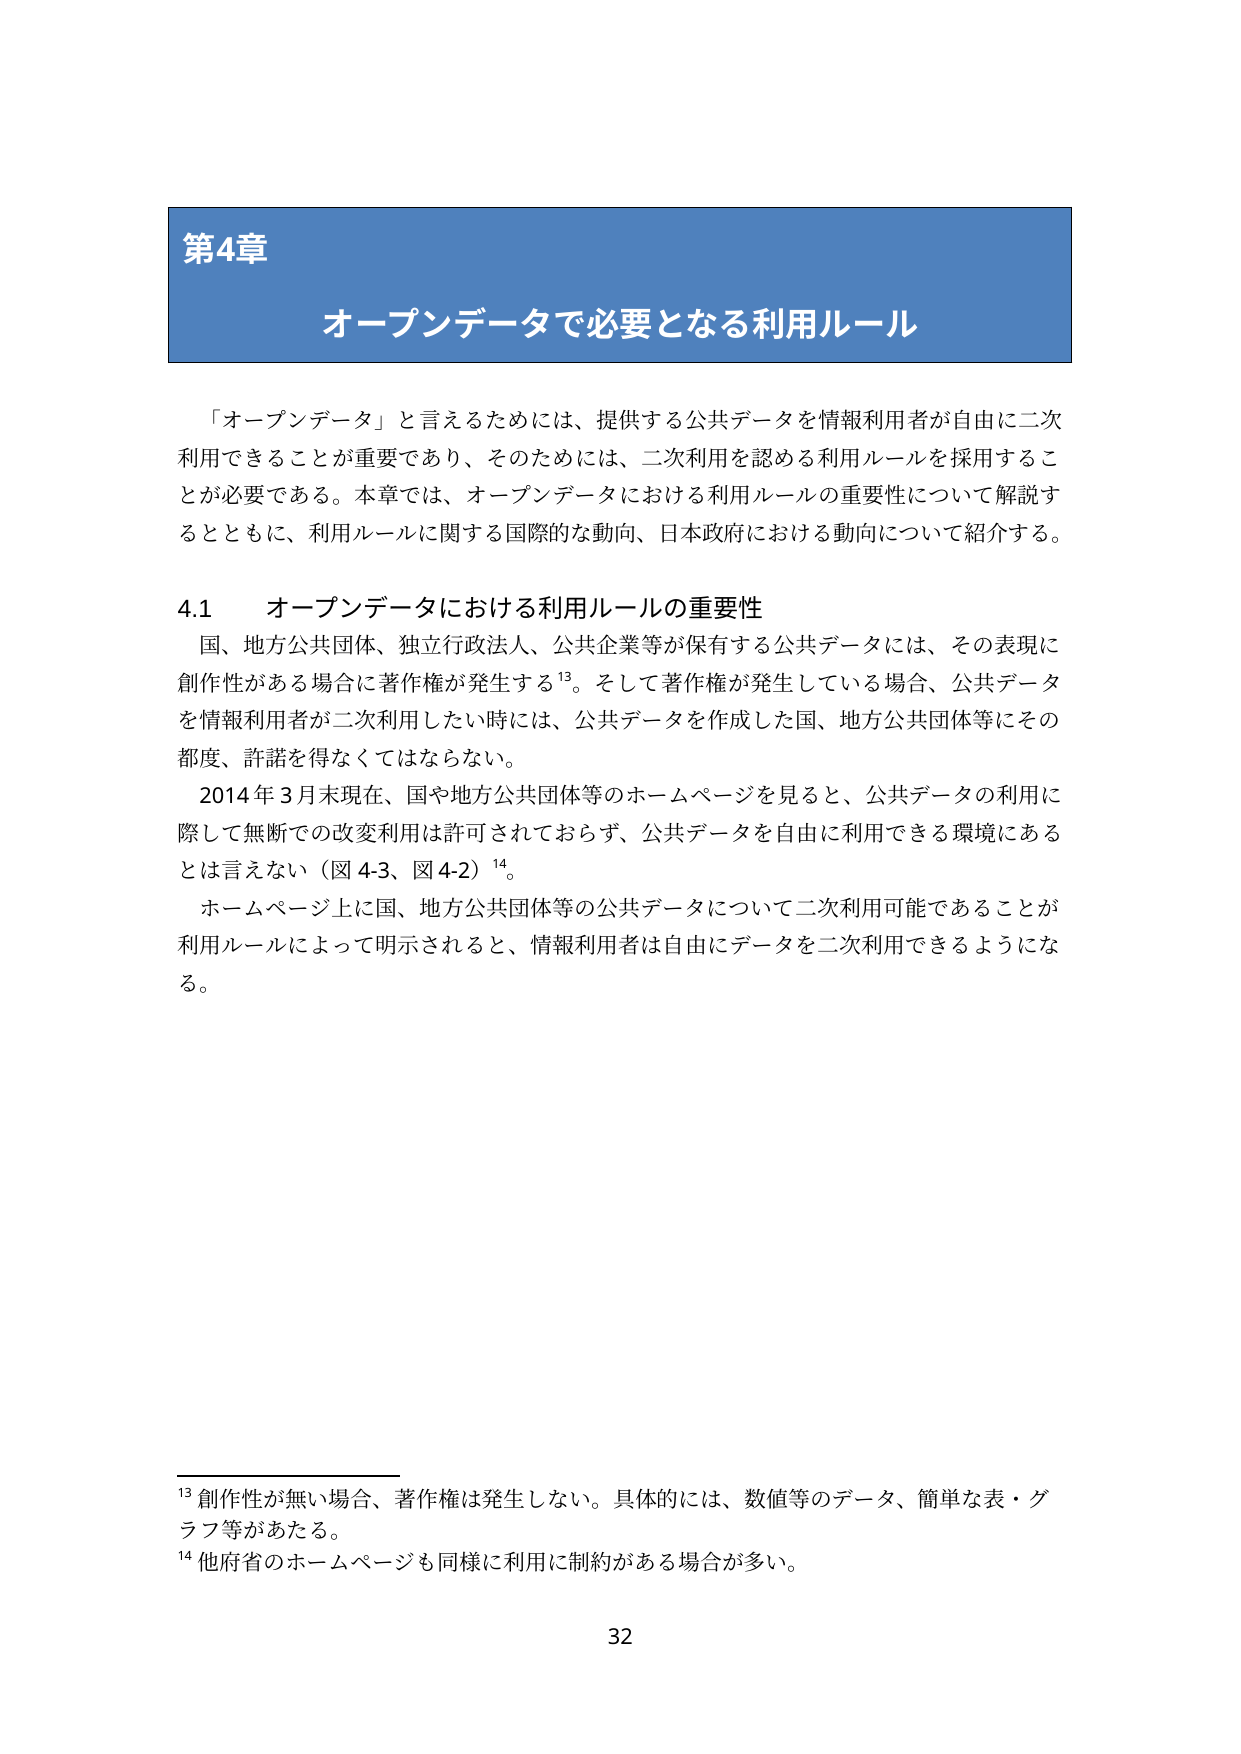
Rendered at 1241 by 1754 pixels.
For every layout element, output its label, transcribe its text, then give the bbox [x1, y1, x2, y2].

subtitle オープンデータで必要となる利用ルール [169, 208, 1071, 362]
text 国、地方公共団体、独立行政法人、公共企業等が保有する公共データには、その表現に創作性がある場合に著作権が発生する。そして著作権が発生している場合、公共データを情報利用者が二次利用したい時には、公共データを作成した国、地方公共団体等にその都度、許諾を得なくてはならない。 [177, 626, 1063, 776]
subtitle オープンデータにおける利用ルールの重要性 [177, 588, 1063, 626]
text ホームページ上に国、地方公共団体等の公共データについて二次利用可能であることが利用ルールによって明示されると、情報利用者は自由にデータを二次利用できるようになる。 [177, 888, 1063, 1001]
text 「オープンデータ」と言えるためには、提供する公共データを情報利用者が自由に二次利用できることが重要であり、そのためには、二次利用を認める利用ルールを採用することが必要である。本章では、オープンデータにおける利用ルールの重要性について解説するとともに、利用ルールに関する国際的な動向、日本政府における動向について紹介する。 [177, 401, 1063, 551]
